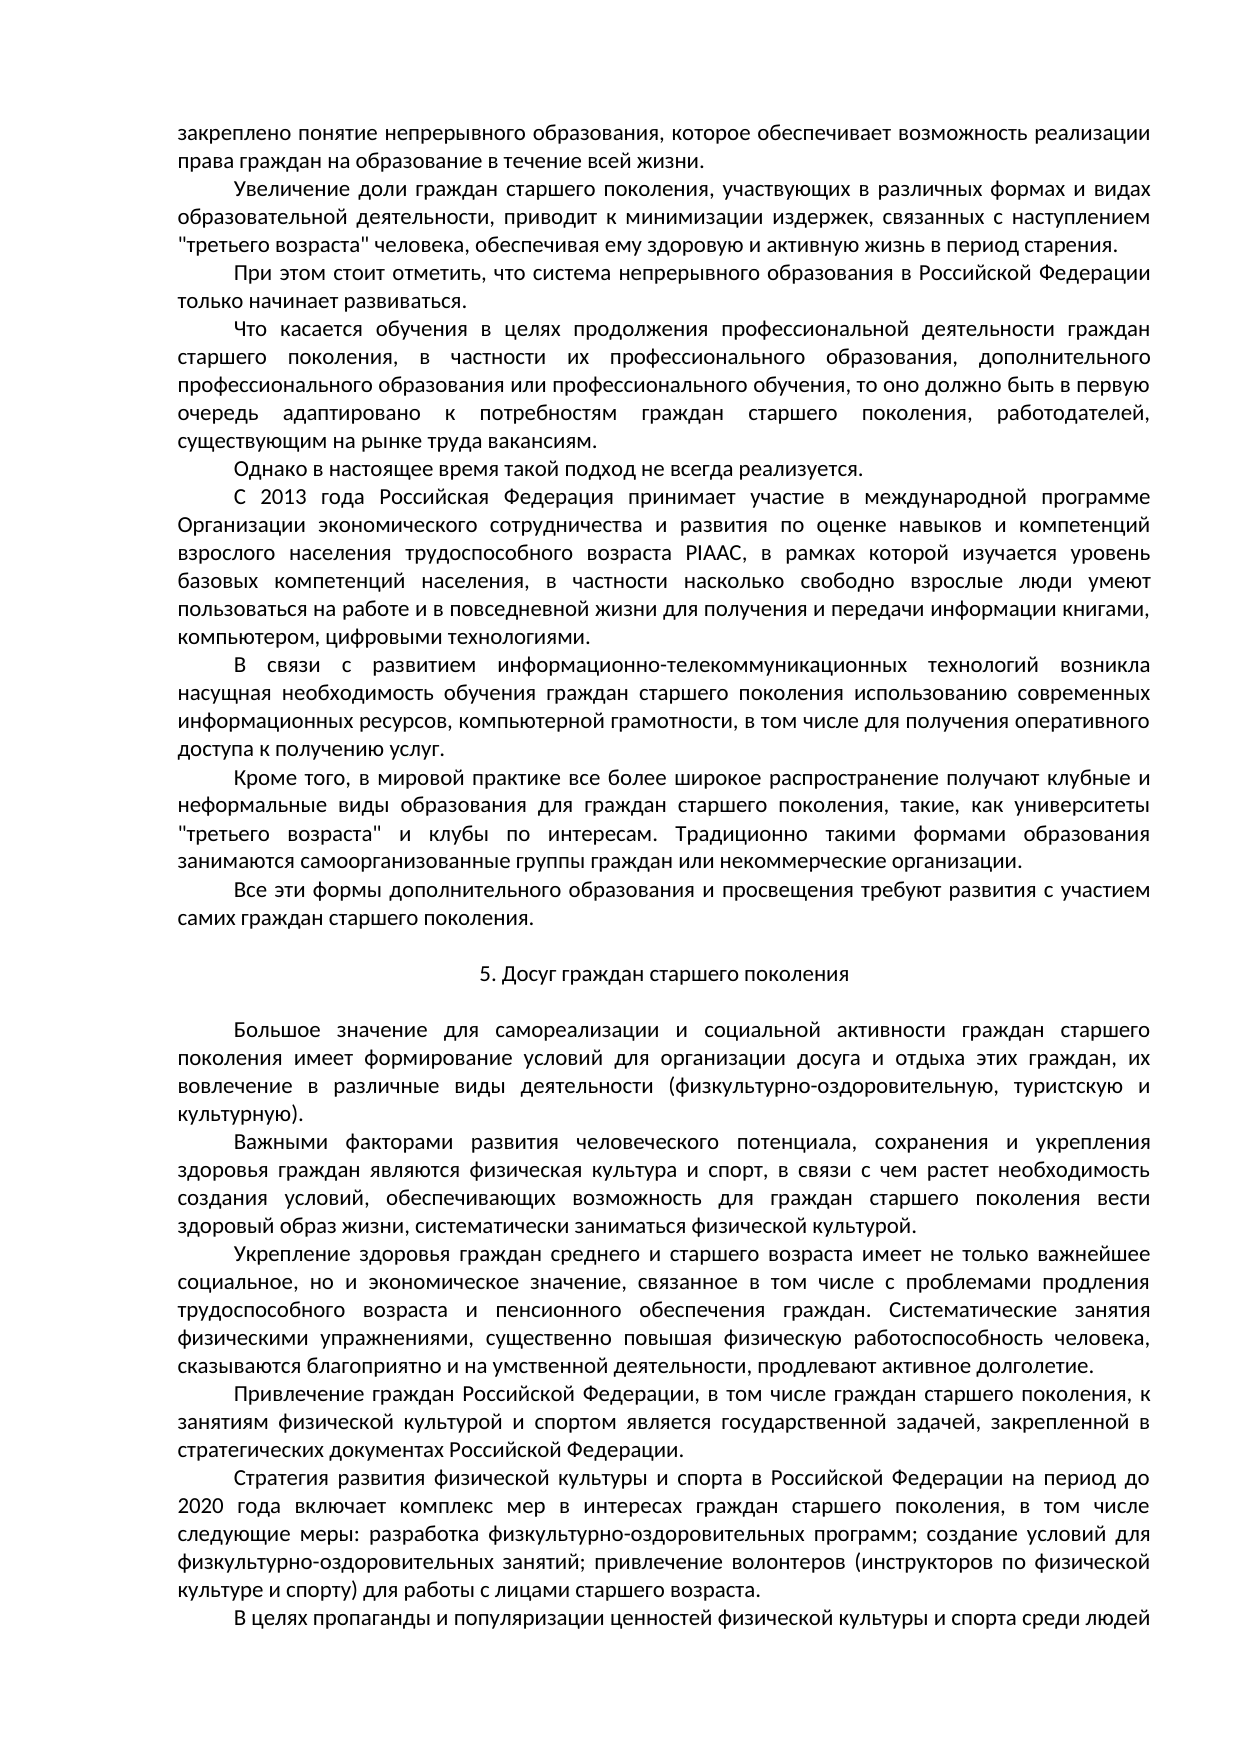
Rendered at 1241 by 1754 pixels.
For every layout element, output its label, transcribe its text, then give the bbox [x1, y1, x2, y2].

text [177, 1603, 1152, 1631]
text Кроме того, в мировой практике все более широкое распространение получают клубные и неформальные виды образования для граждан старшего поколения, такие, как университеты "третьего возраста" и клубы по интересам. Традиционно такими формами образования занимаются самоорганизованные группы граждан или некоммерческие организации. [177, 763, 1152, 875]
text Стратегия развития физической культуры и спорта в Российской Федерации на период до 2020 года включает комплекс мер в интересах граждан старшего поколения, в том числе следующие меры: разработка физкультурно-оздоровительных программ; создание условий для физкультурно-оздоровительных занятий; привлечение волонтеров (инструкторов по физической культуре и спорту) для работы с лицами старшего возраста. [177, 1463, 1152, 1603]
text Увеличение доли граждан старшего поколения, участвующих в различных формах и видах образовательной деятельности, приводит к минимизации издержек, связанных с наступлением "третьего возраста" человека, обеспечивая ему здоровую и активную жизнь в период старения. [177, 174, 1152, 258]
text Большое значение для самореализации и социальной активности граждан старшего поколения имеет формирование условий для организации досуга и отдыха этих граждан, их вовлечение в различные виды деятельности (физкультурно-оздоровительную, туристскую и культурную). [177, 1015, 1152, 1127]
text Важными факторами развития человеческого потенциала, сохранения и укрепления здоровья граждан являются физическая культура и спорт, в связи с чем растет необходимость создания условий, обеспечивающих возможность для граждан старшего поколения вести здоровый образ жизни, систематически заниматься физической культурой. [177, 1127, 1152, 1239]
text При этом стоит отметить, что система непрерывного образования в Российской Федерации только начинает развиваться. [177, 258, 1152, 314]
text Что касается обучения в целях продолжения профессиональной деятельности граждан старшего поколения, в частности их профессионального образования, дополнительного профессионального образования или профессионального обучения, то оно должно быть в первую очередь адаптировано к потребностям граждан старшего поколения, работодателей, существующим на рынке труда вакансиям. [177, 314, 1152, 454]
text Привлечение граждан Российской Федерации, в том числе граждан старшего поколения, к занятиям физической культурой и спортом является государственной задачей, закрепленной в стратегических документах Российской Федерации. [177, 1379, 1152, 1463]
text Однако в настоящее время такой подход не всегда реализуется. [177, 454, 1152, 482]
text 5. Досуг граждан старшего поколения [177, 959, 1152, 987]
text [177, 118, 1152, 174]
text В связи с развитием информационно-телекоммуникационных технологий возникла насущная необходимость обучения граждан старшего поколения использованию современных информационных ресурсов, компьютерной грамотности, в том числе для получения оперативного доступа к получению услуг. [177, 651, 1152, 763]
text Все эти формы дополнительного образования и просвещения требуют развития с участием самих граждан старшего поколения. [177, 875, 1152, 931]
text Укрепление здоровья граждан среднего и старшего возраста имеет не только важнейшее социальное, но и экономическое значение, связанное в том числе с проблемами продления трудоспособного возраста и пенсионного обеспечения граждан. Систематические занятия физическими упражнениями, существенно повышая физическую работоспособность человека, сказываются благоприятно и на умственной деятельности, продлевают активное долголетие. [177, 1239, 1152, 1379]
text С 2013 года Российская Федерация принимает участие в международной программе Организации экономического сотрудничества и развития по оценке навыков и компетенций взрослого населения трудоспособного возраста PIAAC, в рамках которой изучается уровень базовых компетенций населения, в частности насколько свободно взрослые люди умеют пользоваться на работе и в повседневной жизни для получения и передачи информации книгами, компьютером, цифровыми технологиями. [177, 482, 1152, 651]
